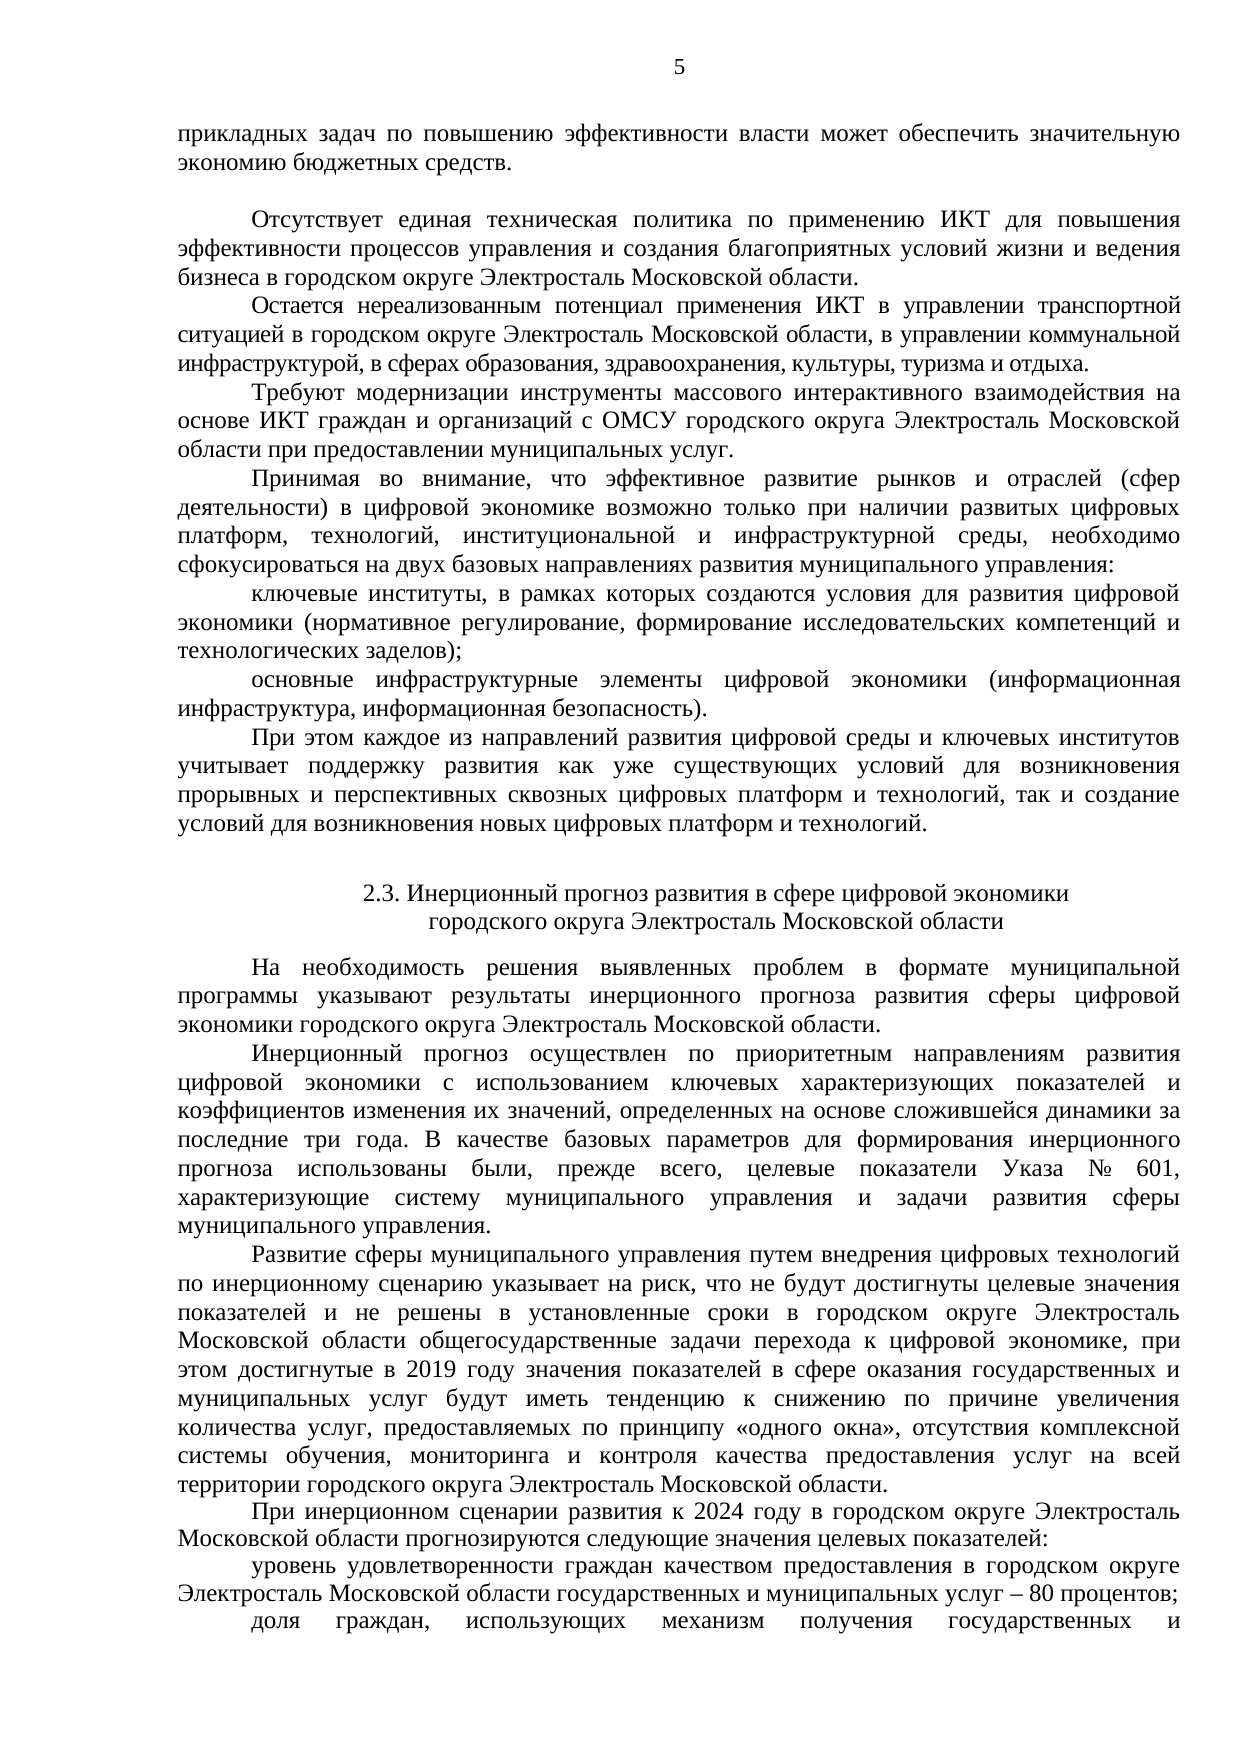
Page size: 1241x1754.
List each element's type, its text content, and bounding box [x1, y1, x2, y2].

text 2.3. Инерционный прогноз развития в сфере цифровой экономики [177, 878, 1181, 906]
text Принимая во внимание, что эффективное развитие рынков и отраслей (сфер деятельности) в цифровой экономике возможно только при наличии развитых цифровых платформ, технологий, институциональной и инфраструктурной среды, необходимо сфокусироваться на двух базовых направлениях развития муниципального управления: [177, 463, 1181, 578]
text уровень удовлетворенности граждан качеством предоставления в городском округе Электросталь Московской области государственных и муниципальных услуг – 80 процентов; [177, 1552, 1181, 1606]
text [177, 1606, 1181, 1633]
text Отсутствует единая техническая политика по применению ИКТ для повышения эффективности процессов управления и создания благоприятных условий жизни и ведения бизнеса в городском округе Электросталь Московской области. [177, 204, 1181, 291]
text ключевые институты, в рамках которых создаются условия для развития цифровой экономики (нормативное регулирование, формирование исследовательских компетенций и технологических заделов); [177, 578, 1181, 664]
text Инерционный прогноз осуществлен по приоритетным направлениям развития цифровой экономики с использованием ключевых характеризующих показателей и коэффициентов изменения их значений, определенных на основе сложившейся динамики за последние три года. В качестве базовых параметров для формирования инерционного прогноза использованы были, прежде всего, целевые показатели Указа № 601, характеризующие систему муниципального управления и задачи развития сферы муниципального управления. [177, 1038, 1181, 1239]
text При инерционном сценарии развития к 2024 году в городском округе Электросталь Московской области прогнозируются следующие значения целевых показателей: [177, 1498, 1181, 1552]
text основные инфраструктурные элементы цифровой экономики (информационная инфраструктура, информационная безопасность). [177, 664, 1181, 722]
text городского округа Электросталь Московской области [177, 906, 1181, 935]
text При этом каждое из направлений развития цифровой среды и ключевых институтов учитывает поддержку развития как уже существующих условий для возникновения прорывных и перспективных сквозных цифровых платформ и технологий, так и создание условий для возникновения новых цифровых платформ и технологий. [177, 722, 1181, 837]
text Остается нереализованным потенциал применения ИКТ в управлении транспортной ситуацией в городском округе Электросталь Московской области, в управлении коммунальной инфраструктурой, в сферах образования, здравоохранения, культуры, туризма и отдыха. [177, 291, 1181, 377]
text Требуют модернизации инструменты массового интерактивного взаимодействия на основе ИКТ граждан и организаций с ОМСУ городского округа Электросталь Московской области при предоставлении муниципальных услуг. [177, 377, 1181, 463]
text На необходимость решения выявленных проблем в формате муниципальной программы указывают результаты инерционного прогноза развития сферы цифровой экономики городского округа Электросталь Московской области. [177, 952, 1181, 1038]
text Развитие сферы муниципального управления путем внедрения цифровых технологий по инерционному сценарию указывает на риск, что не будут достигнуты целевые значения показателей и не решены в установленные сроки в городском округе Электросталь Московской области общегосударственные задачи перехода к цифровой экономике, при этом достигнутые в 2019 году значения показателей в сфере оказания государственных и муниципальных услуг будут иметь тенденцию к снижению по причине увеличения количества услуг, предоставляемых по принципу «одного окна», отсутствия комплексной системы обучения, мониторинга и контроля качества предоставления услуг на всей территории городского округа Электросталь Московской области. [177, 1239, 1181, 1498]
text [177, 118, 1181, 176]
